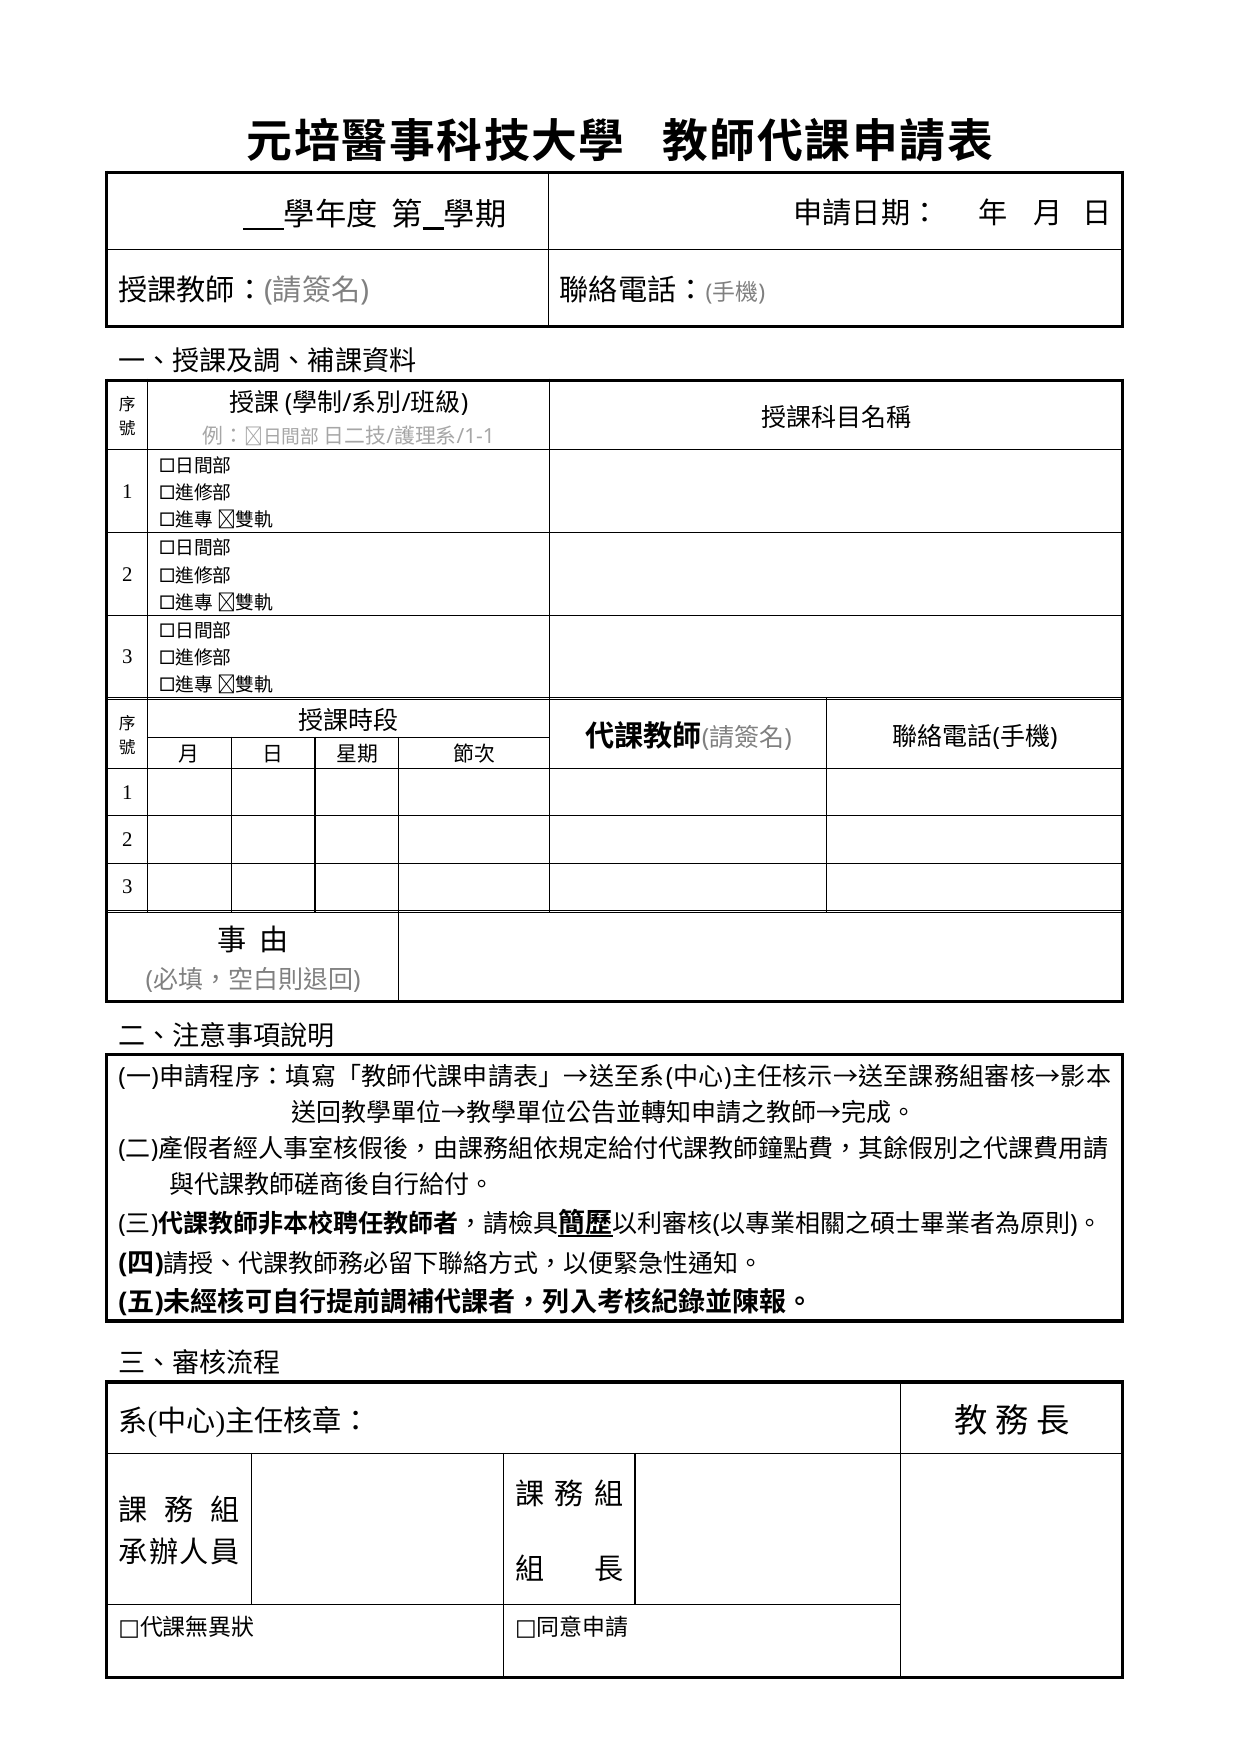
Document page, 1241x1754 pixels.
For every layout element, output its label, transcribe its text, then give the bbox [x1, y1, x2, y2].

table_cell [148, 864, 231, 910]
table_cell [636, 1454, 900, 1604]
table_cell 日間部 進修部 進專 雙軌 [148, 533, 549, 614]
table_cell [550, 450, 1121, 532]
table_cell (一)申請程序：填寫「教師代課申請表」→送至系(中心)主任核示→送至課務組審核→影本送回教學單位→教學單位公告並轉知申請之教師→完成。 (二)產假者經人事室核假後，由課務組依規定給付代課教師鐘點費，其餘假別之代課費用請與代課教師磋商後自行給付。 (三)代課教師非本校聘任教師者，請檢具簡歷以利審核(以專業相關之碩士畢業者為原則)。 (四)請授、代課教師務必留下聯絡方式，以便緊急性通知。 (五)未經核可自行提前調補代課者，列入考核紀錄並陳報。 [108, 1056, 1121, 1319]
table_cell [148, 769, 231, 815]
table_cell 授課時段 [148, 700, 549, 737]
table_cell 3 [108, 616, 147, 697]
table_cell 授課科目名稱 [550, 382, 1121, 449]
table_cell 課務組 組長 [504, 1454, 634, 1604]
table_cell 授課教師：(請簽名) [108, 250, 548, 325]
table_cell [550, 533, 1121, 614]
table_cell [399, 816, 549, 862]
table_cell [316, 816, 398, 862]
table_cell 序號 [108, 700, 147, 768]
table_cell [399, 769, 549, 815]
table_cell 3 [108, 864, 147, 910]
table_cell [827, 864, 1121, 910]
table_cell [316, 769, 398, 815]
table_cell 星期 [316, 738, 398, 768]
table_header 學年度 第 學期 [108, 174, 548, 249]
table_cell 1 [108, 450, 147, 532]
table_cell 1 [108, 769, 147, 815]
table_cell 2 [108, 816, 147, 862]
table_cell 序號 [108, 382, 147, 449]
table_cell 日 [232, 738, 314, 768]
table_cell [827, 816, 1121, 862]
table_header 申請日期： 年 月 日 [549, 174, 1121, 249]
table_cell [399, 913, 1121, 999]
table_cell [550, 769, 826, 815]
table_cell 節次 [399, 738, 549, 768]
table_cell 日間部 進修部 進專 雙軌 [148, 450, 549, 532]
table_cell 課務組 承辦人員 [108, 1454, 251, 1604]
table_cell 教 務 長 [901, 1384, 1121, 1453]
table_cell [550, 616, 1121, 697]
table_cell 聯絡電話：(手機) [549, 250, 1121, 325]
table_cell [108, 1605, 503, 1676]
table_cell [232, 864, 314, 910]
table_cell 二、注意事項說明 [107, 1003, 1123, 1053]
table_cell [827, 769, 1121, 815]
text 元培醫事科技大學 教師代課申請表 [118, 104, 1122, 171]
table_cell [399, 864, 549, 910]
table_cell 事 由 (必填，空白則退回) [108, 913, 398, 999]
table_cell [550, 864, 826, 910]
table_cell 2 [108, 533, 147, 614]
table_cell 一、授課及調、補課資料 [107, 328, 1123, 378]
table_cell [148, 816, 231, 862]
table_cell 聯絡電話(手機) [827, 700, 1121, 768]
table_cell 授課 (學制/系別/班級) 例：日間部 日二技/護理系/1-1 [148, 382, 549, 449]
table_cell 三、審核流程 [107, 1323, 1123, 1380]
table_cell 系(中心)主任核章： [108, 1384, 900, 1453]
table_cell 日間部 進修部 進專 雙軌 [148, 616, 549, 697]
table_cell [550, 816, 826, 862]
table_cell [232, 769, 314, 815]
table_cell [316, 864, 398, 910]
table_cell 代課教師(請簽名) [550, 700, 826, 768]
table_cell [252, 1454, 503, 1604]
table_cell [232, 816, 314, 862]
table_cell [504, 1605, 900, 1676]
table_cell 月 [148, 738, 231, 768]
table_cell [901, 1454, 1121, 1676]
